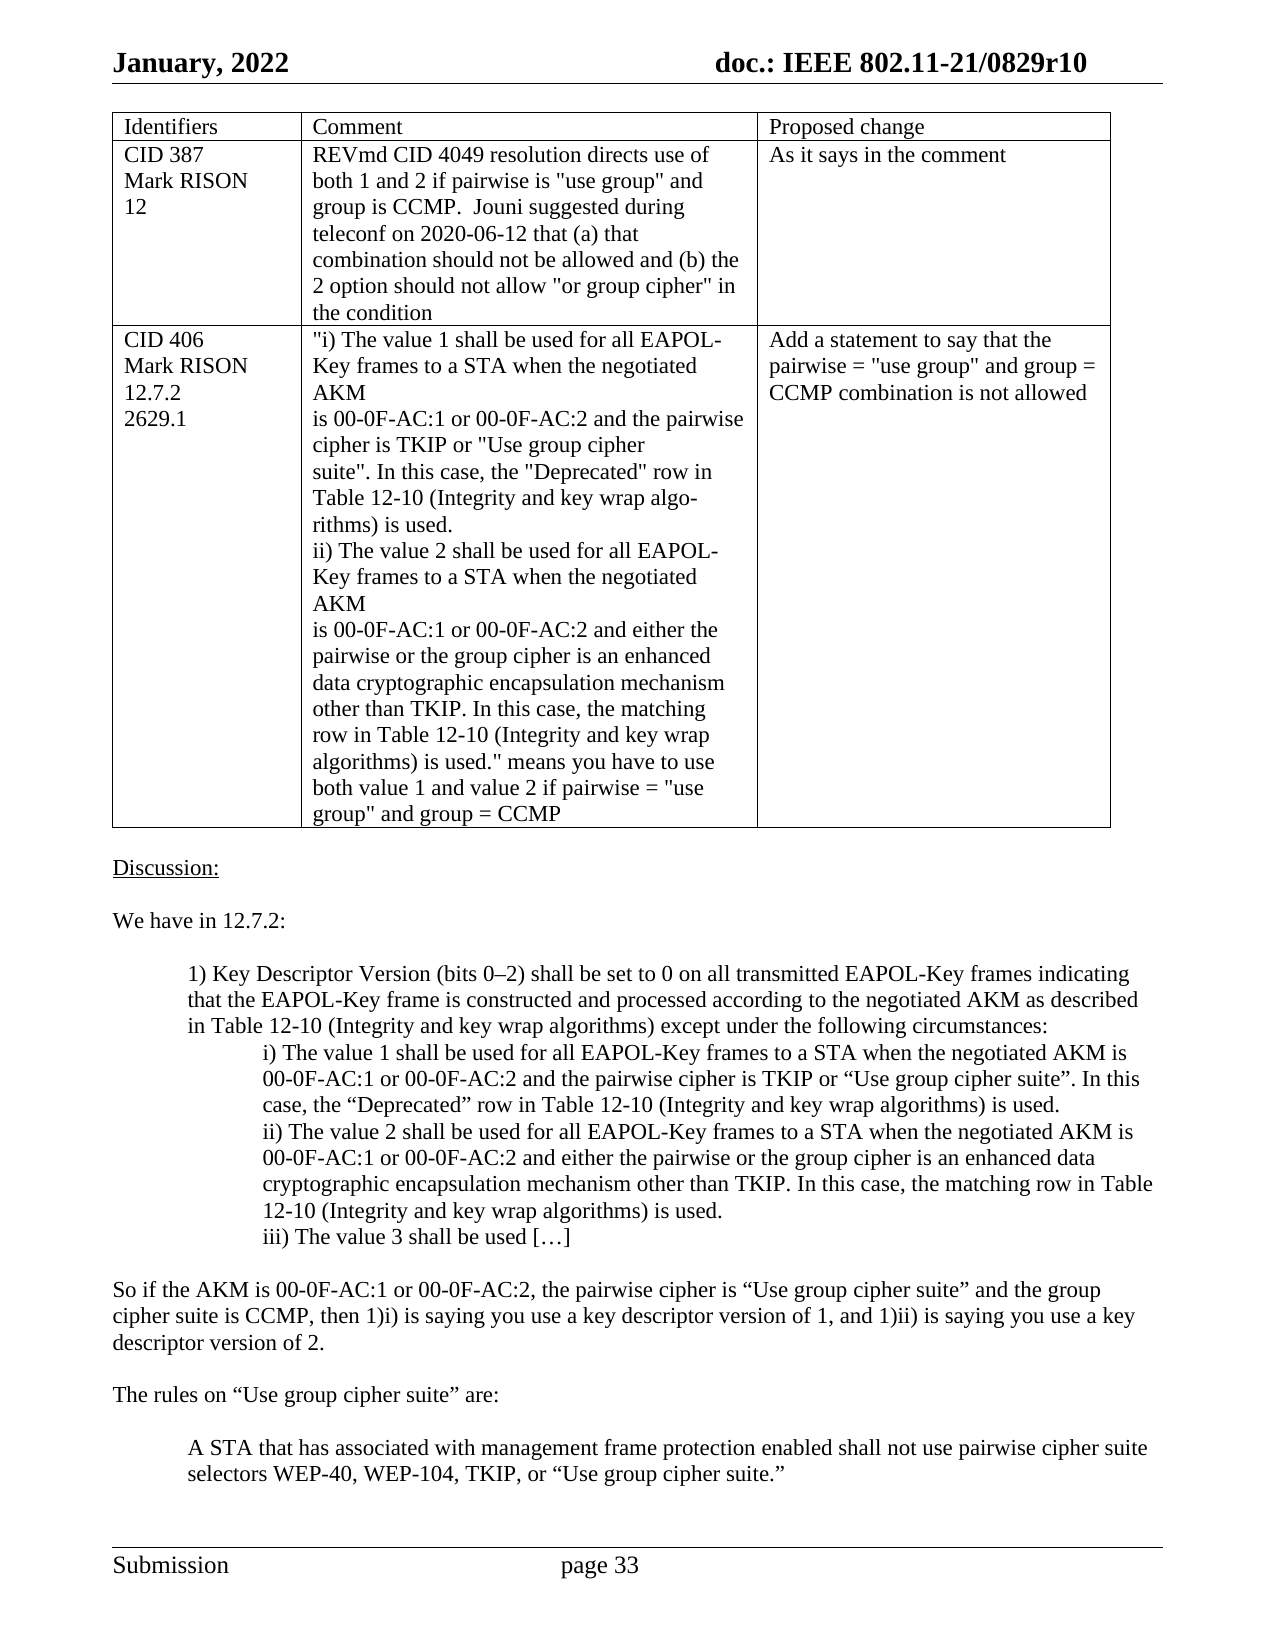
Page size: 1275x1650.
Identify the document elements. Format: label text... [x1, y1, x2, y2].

table_cell CID 406 Mark RISON 12.7.2 2629.1 [113, 326, 301, 827]
text We have in 12.7.2: [112, 907, 1163, 933]
table_header Comment [302, 113, 757, 139]
table_header Identifiers [113, 113, 301, 139]
table_header Proposed change [758, 113, 1110, 139]
text A STA that has associated with management frame protection enabled shall not use pairwise cipher suite selectors WEP-40, WEP-104, TKIP, or “Use group cipher suite.” [187, 1434, 1163, 1487]
text i) The value 1 shall be used for all EAPOL-Key frames to a STA when the negotiated AKM is 00-0F-AC:1 or 00-0F-AC:2 and the pairwise cipher is TKIP or “Use group cipher suite”. In this case, the “Deprecated” row in Table 12-10 (Integrity and key wrap algorithms) is used. [262, 1039, 1163, 1118]
text Discussion: [112, 854, 1163, 881]
text 1) Key Descriptor Version (bits 0–2) shall be set to 0 on all transmitted EAPOL-Key frames indicating that the EAPOL-Key frame is constructed and processed according to the negotiated AKM as described in Table 12-10 (Integrity and key wrap algorithms) except under the following circumstances: [187, 960, 1163, 1039]
table_cell CID 387 Mark RISON 12 [113, 141, 301, 325]
text The rules on “Use group cipher suite” are: [112, 1381, 1163, 1408]
table_cell Add a statement to say that the pairwise = "use group" and group = CCMP combination is not allowed [758, 326, 1110, 827]
table_cell REVmd CID 4049 resolution directs use of both 1 and 2 if pairwise is "use group" and group is CCMP. Jouni suggested during teleconf on 2020-06-12 that (a) that combination should not be allowed and (b) the 2 option should not allow "or group cipher" in the condition [302, 141, 757, 325]
text iii) The value 3 shall be used […] [262, 1223, 1163, 1249]
table_cell As it says in the comment [758, 141, 1110, 325]
text So if the AKM is 00-0F-AC:1 or 00-0F-AC:2, the pairwise cipher is “Use group cipher suite” and the group cipher suite is CCMP, then 1)i) is saying you use a key descriptor version of 1, and 1)ii) is saying you use a key descriptor version of 2. [112, 1276, 1163, 1355]
table_cell "i) The value 1 shall be used for all EAPOL-Key frames to a STA when the negotiated AKM is 00-0F-AC:1 or 00-0F-AC:2 and the pairwise cipher is TKIP or "Use group cipher suite". In this case, the "Deprecated" row in Table 12-10 (Integrity and key wrap algo- rithms) is used. ii) The value 2 shall be used for all EAPOL-Key frames to a STA when the negotiated AKM is 00-0F-AC:1 or 00-0F-AC:2 and either the pairwise or the group cipher is an enhanced data cryptographic encapsulation mechanism other than TKIP. In this case, the matching row in Table 12-10 (Integrity and key wrap algorithms) is used." means you have to use both value 1 and value 2 if pairwise = "use group" and group = CCMP [302, 326, 757, 827]
text ii) The value 2 shall be used for all EAPOL-Key frames to a STA when the negotiated AKM is 00-0F-AC:1 or 00-0F-AC:2 and either the pairwise or the group cipher is an enhanced data cryptographic encapsulation mechanism other than TKIP. In this case, the matching row in Table 12-10 (Integrity and key wrap algorithms) is used. [262, 1118, 1163, 1223]
